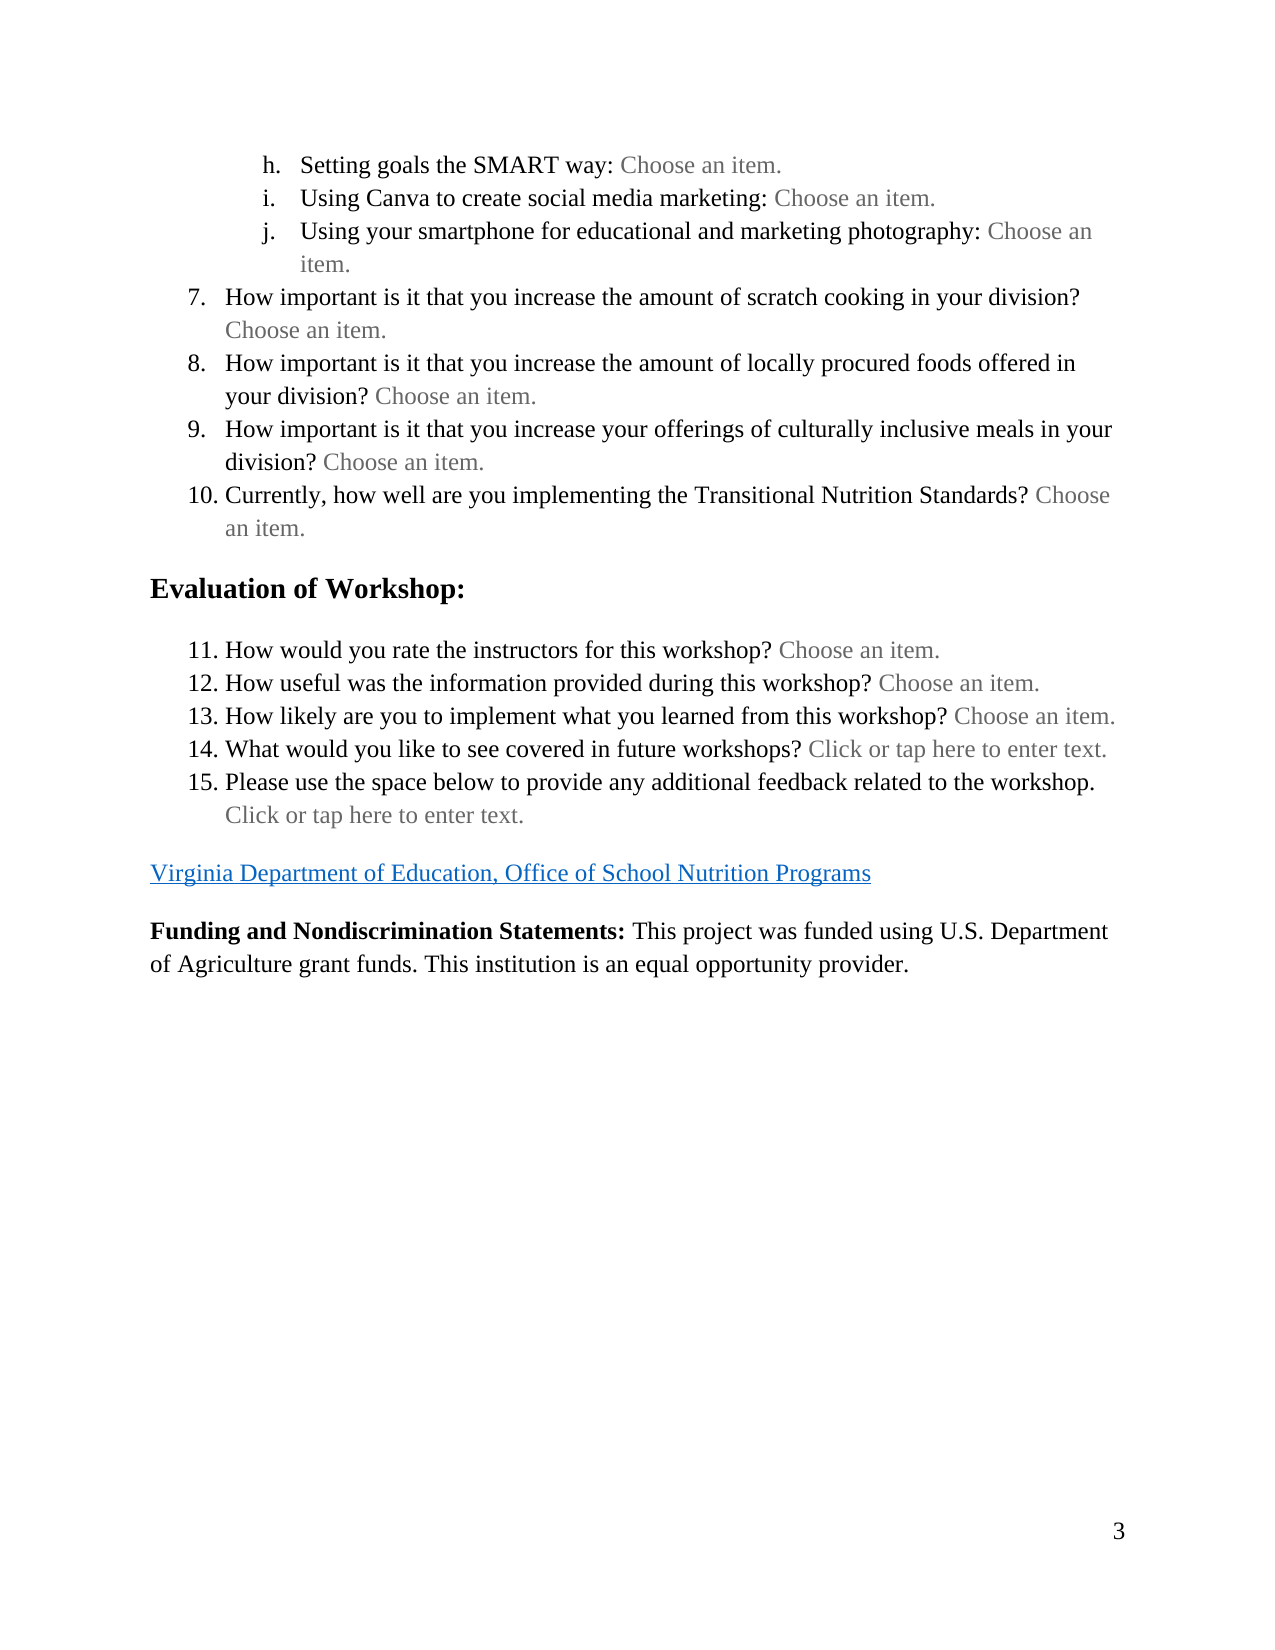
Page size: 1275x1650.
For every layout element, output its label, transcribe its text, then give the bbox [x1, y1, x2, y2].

list Setting goals the SMART way: [262, 150, 1125, 179]
list What would you like to see covered in future workshops? [187, 734, 1125, 763]
list How likely are you to implement what you learned from this workshop? [187, 701, 1125, 729]
list How would you rate the instructors for this workshop? [187, 635, 1125, 663]
text Evaluation of Workshop: [150, 571, 1125, 605]
text Funding and Nondiscrimination Statements: This project was funded using U.S. Department of Agriculture grant funds. This institution is an equal opportunity provider. [150, 916, 1125, 978]
list Using your smartphone for educational and marketing photography: [262, 216, 1125, 278]
list How important is it that you increase your offerings of culturally inclusive meals in your division? [187, 414, 1125, 476]
text Virginia Department of Education, Office of School Nutrition Programs [150, 858, 1125, 887]
list Using Canva to create social media marketing: [262, 183, 1125, 212]
list How important is it that you increase the amount of locally procured foods offered in your division? [187, 348, 1125, 410]
list Currently, how well are you implementing the Transitional Nutrition Standards? [187, 480, 1125, 542]
list How important is it that you increase the amount of scratch cooking in your division? [187, 282, 1125, 344]
list Please use the space below to provide any additional feedback related to the workshop. [187, 767, 1125, 829]
list How useful was the information provided during this workshop? [187, 668, 1125, 697]
